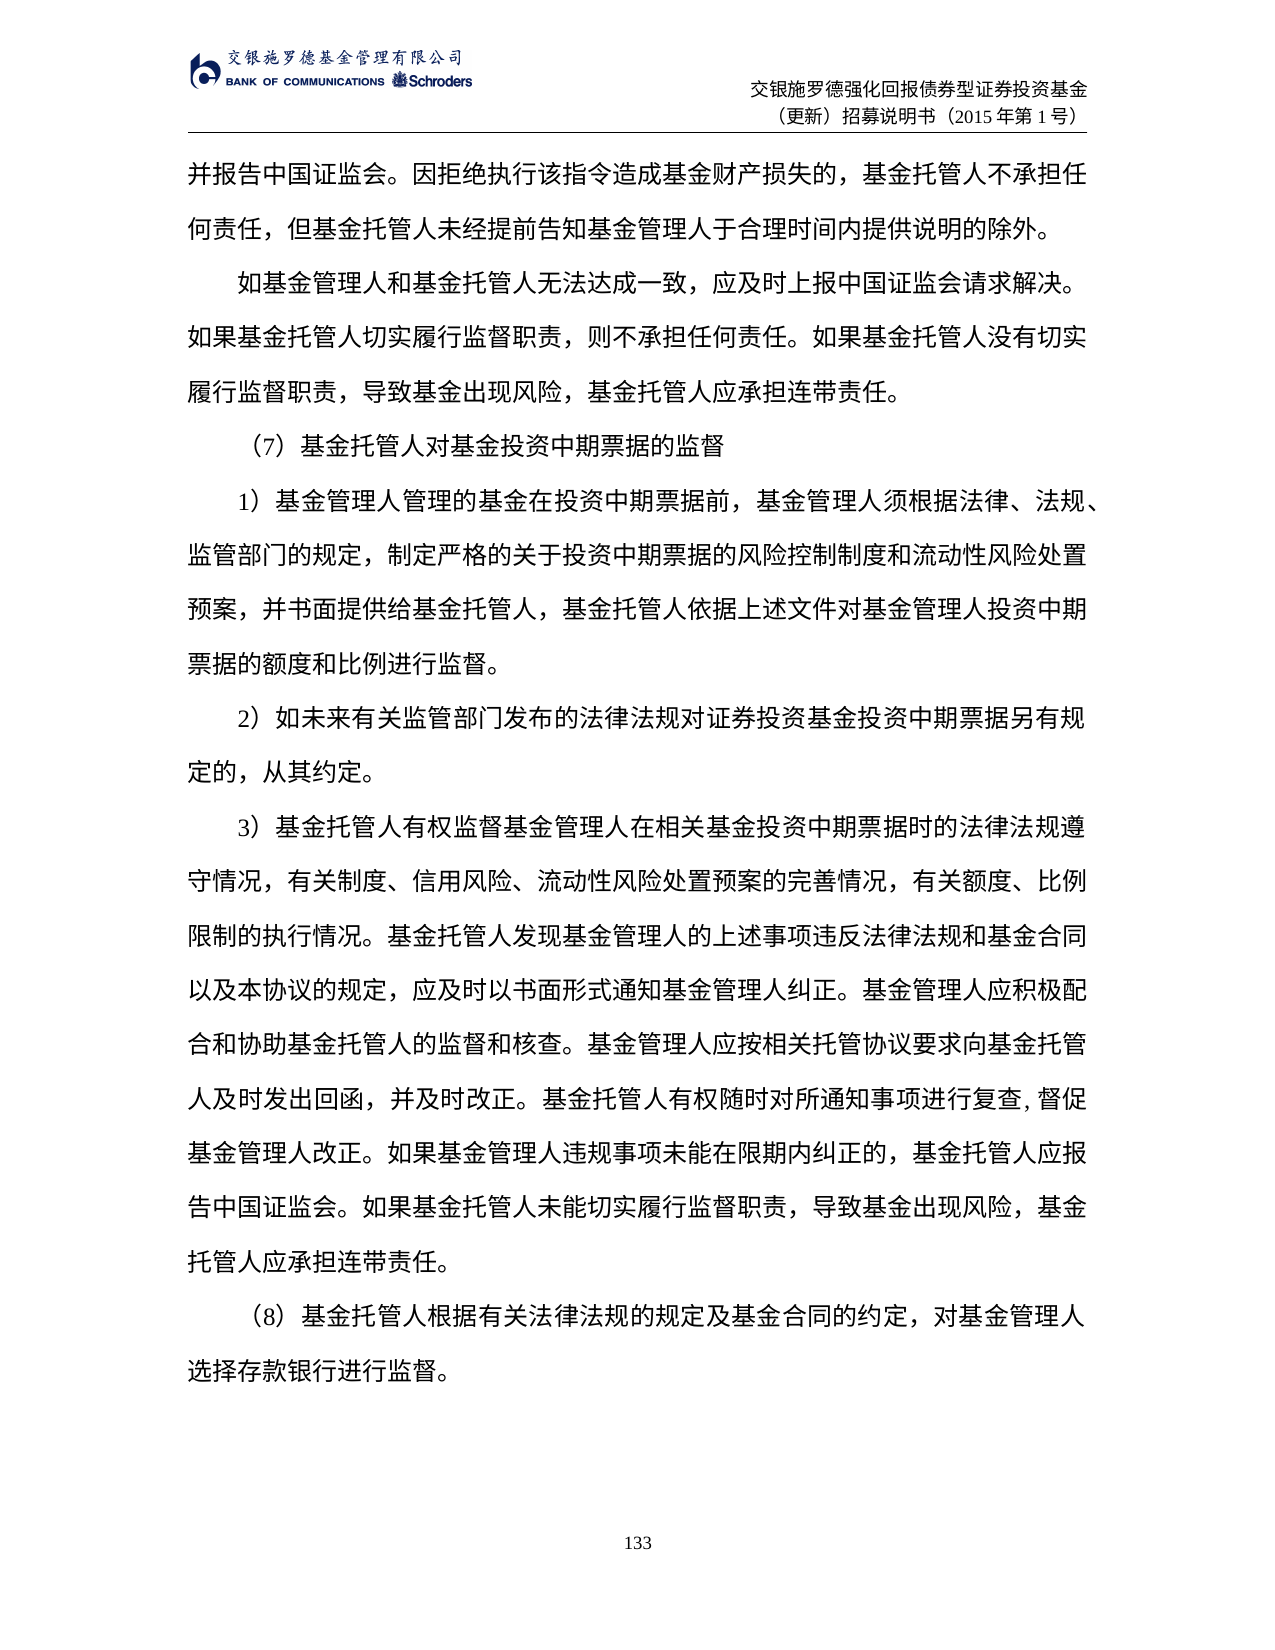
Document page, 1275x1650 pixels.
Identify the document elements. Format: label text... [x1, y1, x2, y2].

text 3）基金托管人有权监督基金管理人在相关基金投资中期票据时的法律法规遵守情况，有关制度、信用风险、流动性风险处置预案的完善情况，有关额度、比例限制的执行情况。基金托管人发现基金管理人的上述事项违反法律法规和基金合同以及本协议的规定，应及时以书面形式通知基金管理人纠正。基金管理人应积极配合和协助基金托管人的监督和核查。基金管理人应按相关托管协议要求向基金托管人及时发出回函，并及时改正。基金托管人有权随时对所通知事项进行复查, 督促基金管理人改正。如果基金管理人违规事项未能在限期内纠正的，基金托管人应报告中国证监会。如果基金托管人未能切实履行监督职责，导致基金出现风险，基金托管人应承担连带责任。 [187, 807, 1087, 1278]
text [187, 155, 1087, 245]
text （8）基金托管人根据有关法律法规的规定及基金合同的约定，对基金管理人选择存款银行进行监督。 [187, 1297, 1087, 1387]
text 1）基金管理人管理的基金在投资中期票据前，基金管理人须根据法律、法规、监管部门的规定，制定严格的关于投资中期票据的风险控制制度和流动性风险处置预案，并书面提供给基金托管人，基金托管人依据上述文件对基金管理人投资中期票据的额度和比例进行监督。 [187, 481, 1087, 680]
text （7）基金托管人对基金投资中期票据的监督 [187, 427, 1087, 463]
text 如基金管理人和基金托管人无法达成一致，应及时上报中国证监会请求解决。如果基金托管人切实履行监督职责，则不承担任何责任。如果基金托管人没有切实履行监督职责，导致基金出现风险，基金托管人应承担连带责任。 [187, 263, 1087, 408]
picture [190, 50, 472, 89]
text 2）如未来有关监管部门发布的法律法规对证券投资基金投资中期票据另有规定的，从其约定。 [187, 698, 1087, 789]
